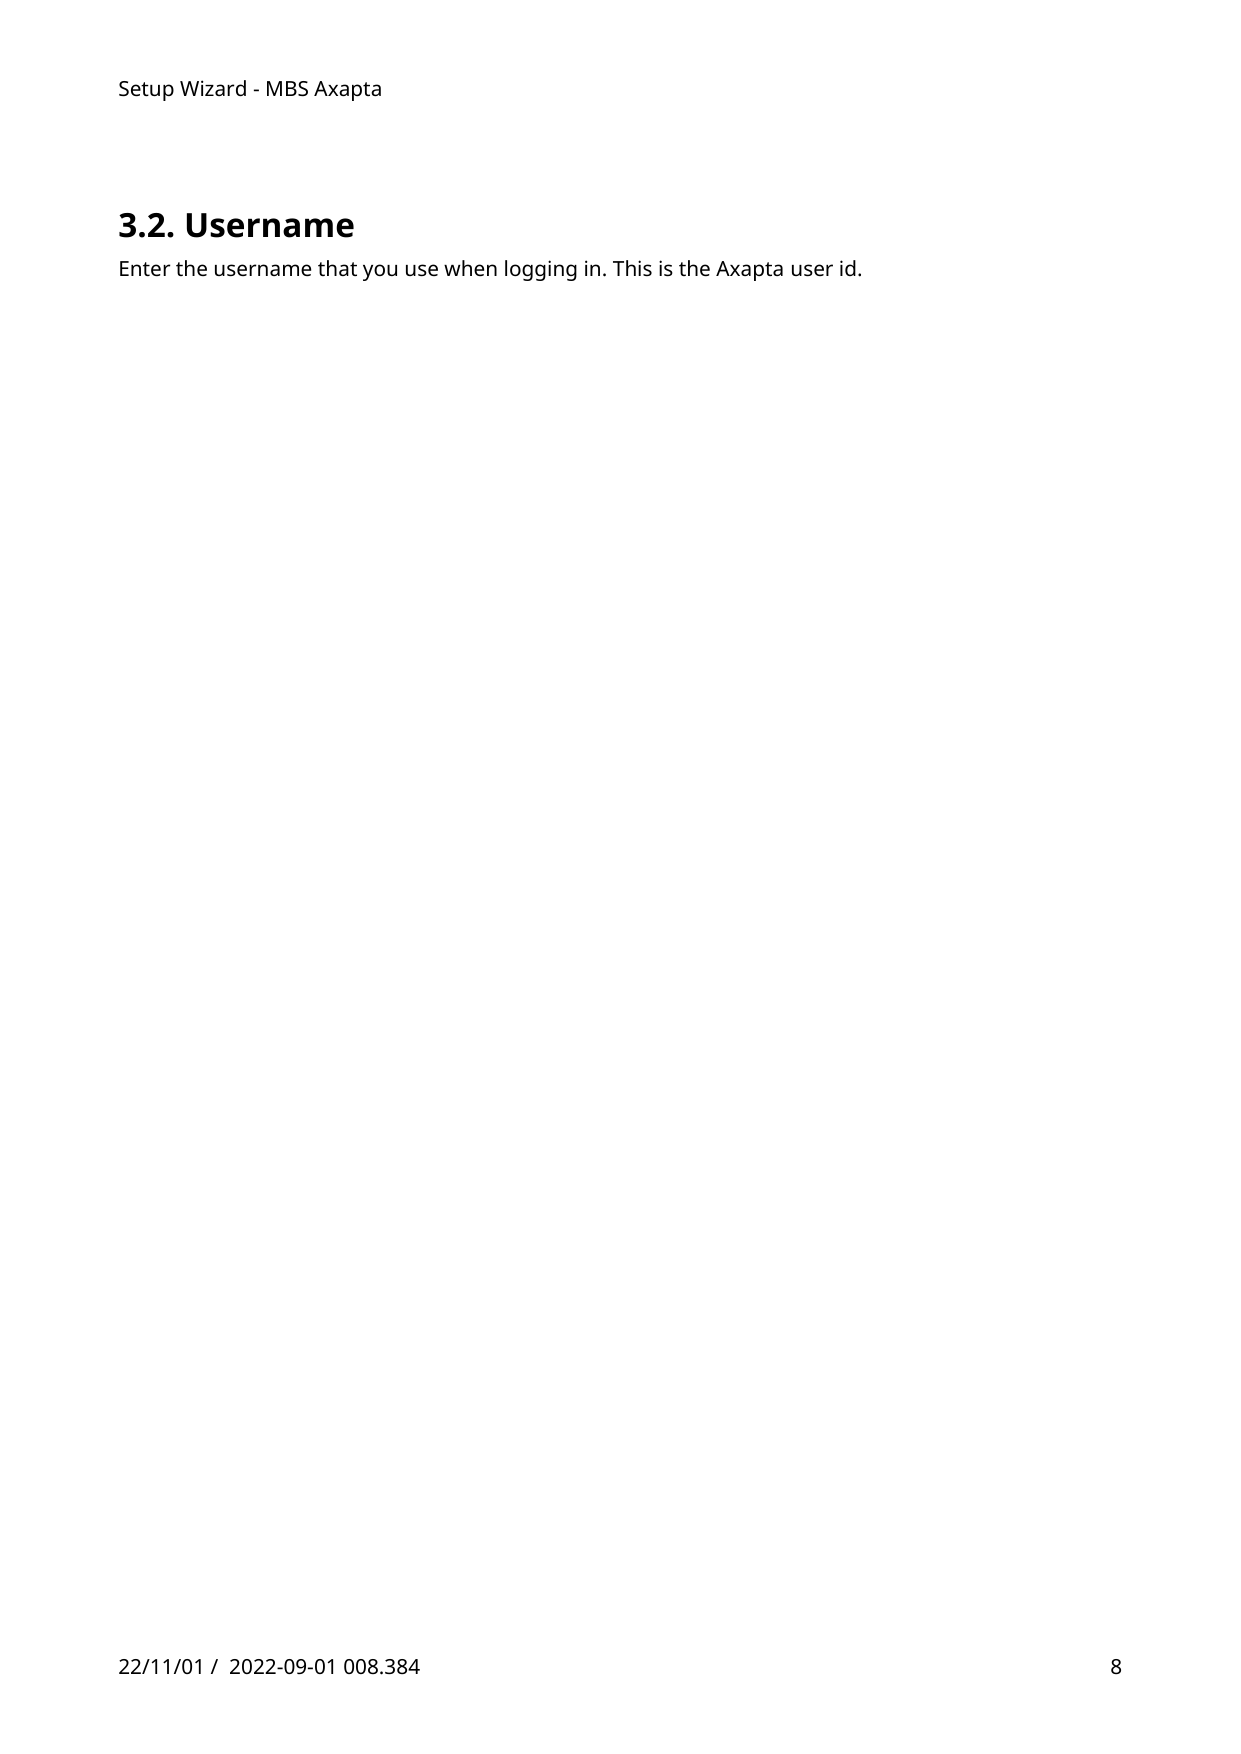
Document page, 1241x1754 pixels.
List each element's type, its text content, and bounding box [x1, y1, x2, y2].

subtitle 3.2. Username [118, 202, 1122, 248]
text Enter the username that you use when logging in. This is the Axapta user id. [118, 254, 1122, 282]
